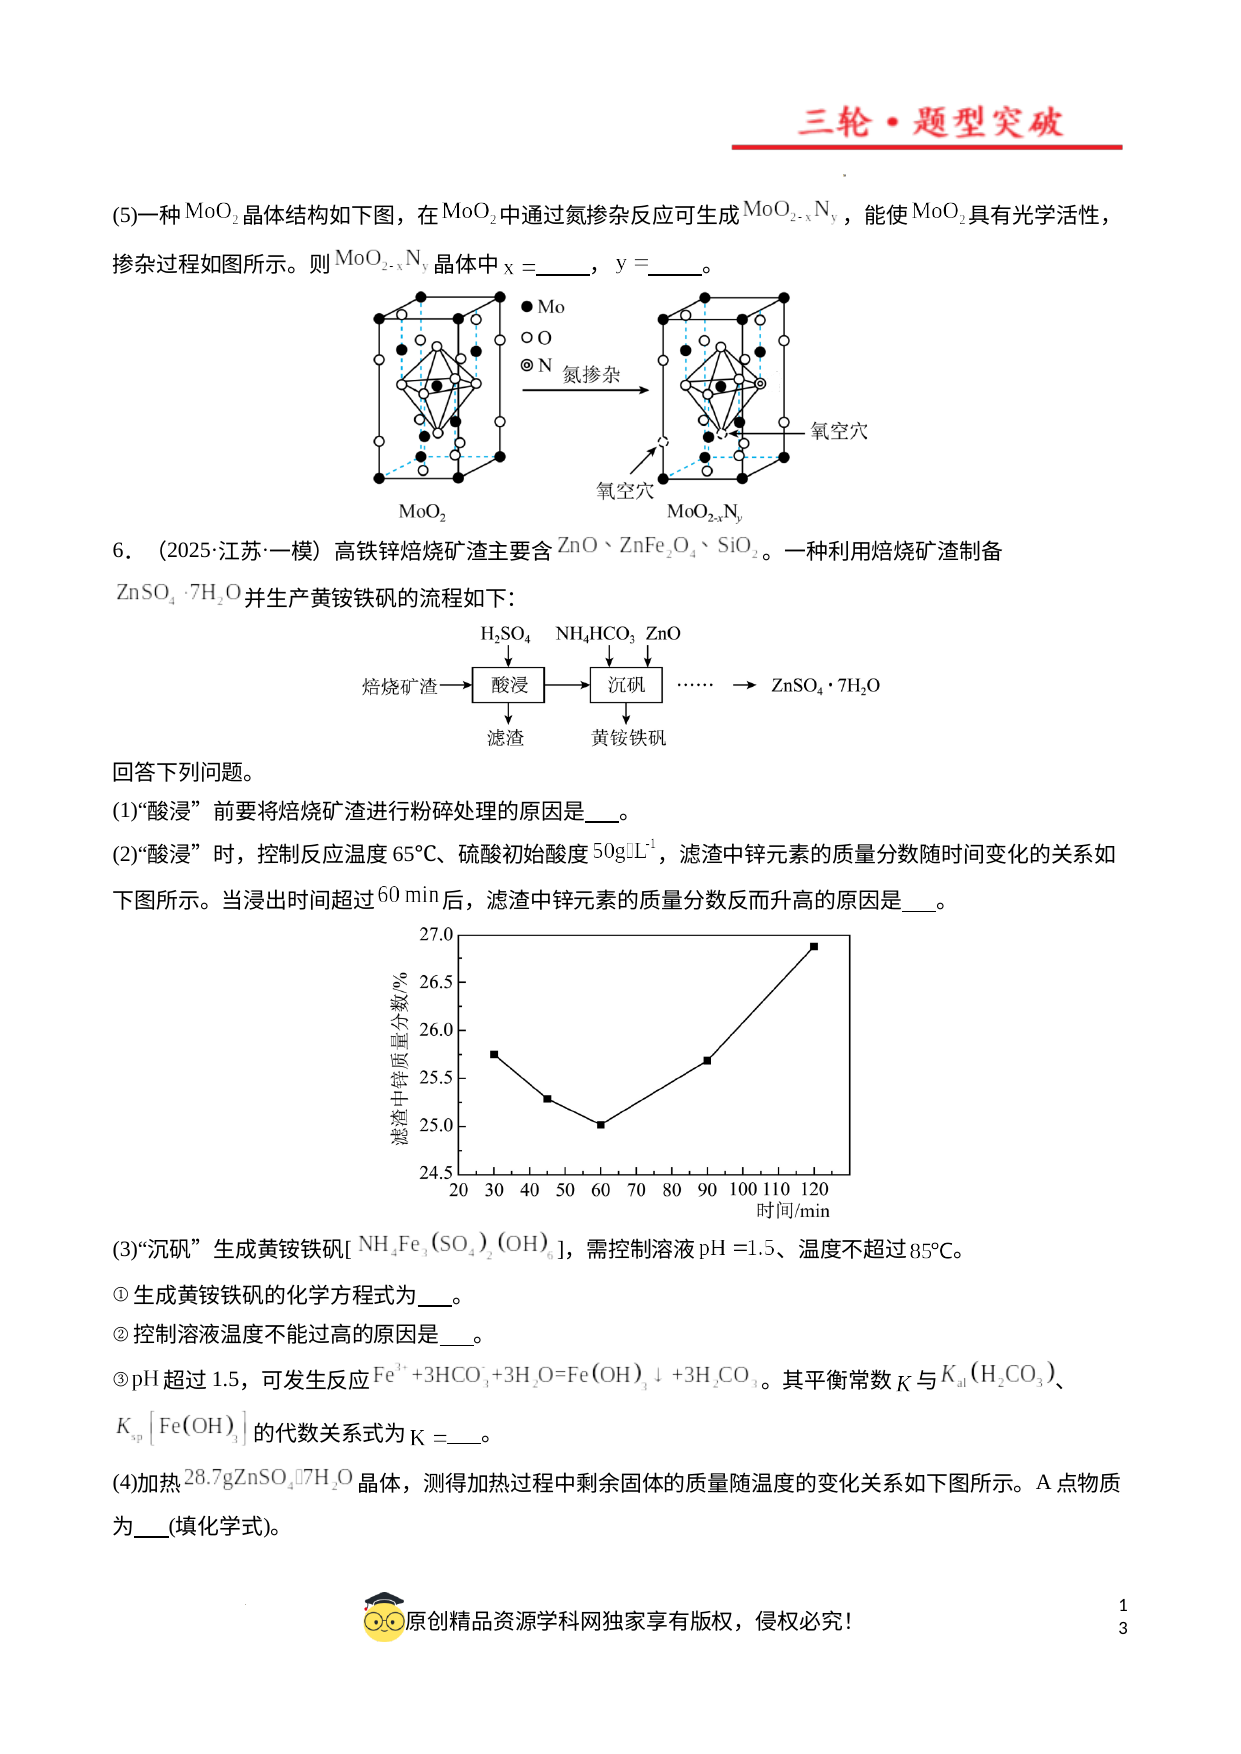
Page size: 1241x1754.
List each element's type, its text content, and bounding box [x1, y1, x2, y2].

picture [388, 925, 852, 1220]
text (2)“酸浸”时，控制反应温度65℃、硫酸初始酸度，滤渣中锌元素的质量分数随时间变化的关系如下图所示。当浸出时间超过后，滤渣中锌元素的质量分数反而升高的原因是 。 [112, 834, 1128, 918]
text (1)“酸浸”前要将焙烧矿渣进行粉碎处理的原因是 。 [112, 794, 1128, 826]
text (4)加热晶体，测得加热过程中剩余固体的质量随温度的变化关系如下图所示。A点物质为 (填化学式)。 [112, 1462, 1128, 1541]
picture [726, 88, 1129, 158]
text (5)一种晶体结构如下图，在中通过氮掺杂反应可生成，能使具有光学活性，掺杂过程如图所示。则晶体中 ， 。 [112, 194, 1128, 284]
text ③超过1.5，可发生反应。其平衡常数与、的代数关系式为 。 [112, 1357, 1128, 1454]
text 回答下列问题。 [112, 754, 1128, 786]
picture [363, 1592, 406, 1642]
text ②控制溶液温度不能过高的原因是 。 [112, 1317, 1128, 1349]
text ①生成黄铵铁矾的化学方程式为 。 [112, 1278, 1128, 1309]
picture [360, 624, 881, 748]
text 6．（2025·江苏·一模）高铁锌焙烧矿渣主要含。一种利用焙烧矿渣制备并生产黄铵铁矾的流程如下： [112, 530, 1128, 616]
text (3)“沉矾”生成黄铵铁矾[]，需控制溶液、温度不超过。 [112, 1227, 1128, 1270]
picture [373, 291, 868, 524]
